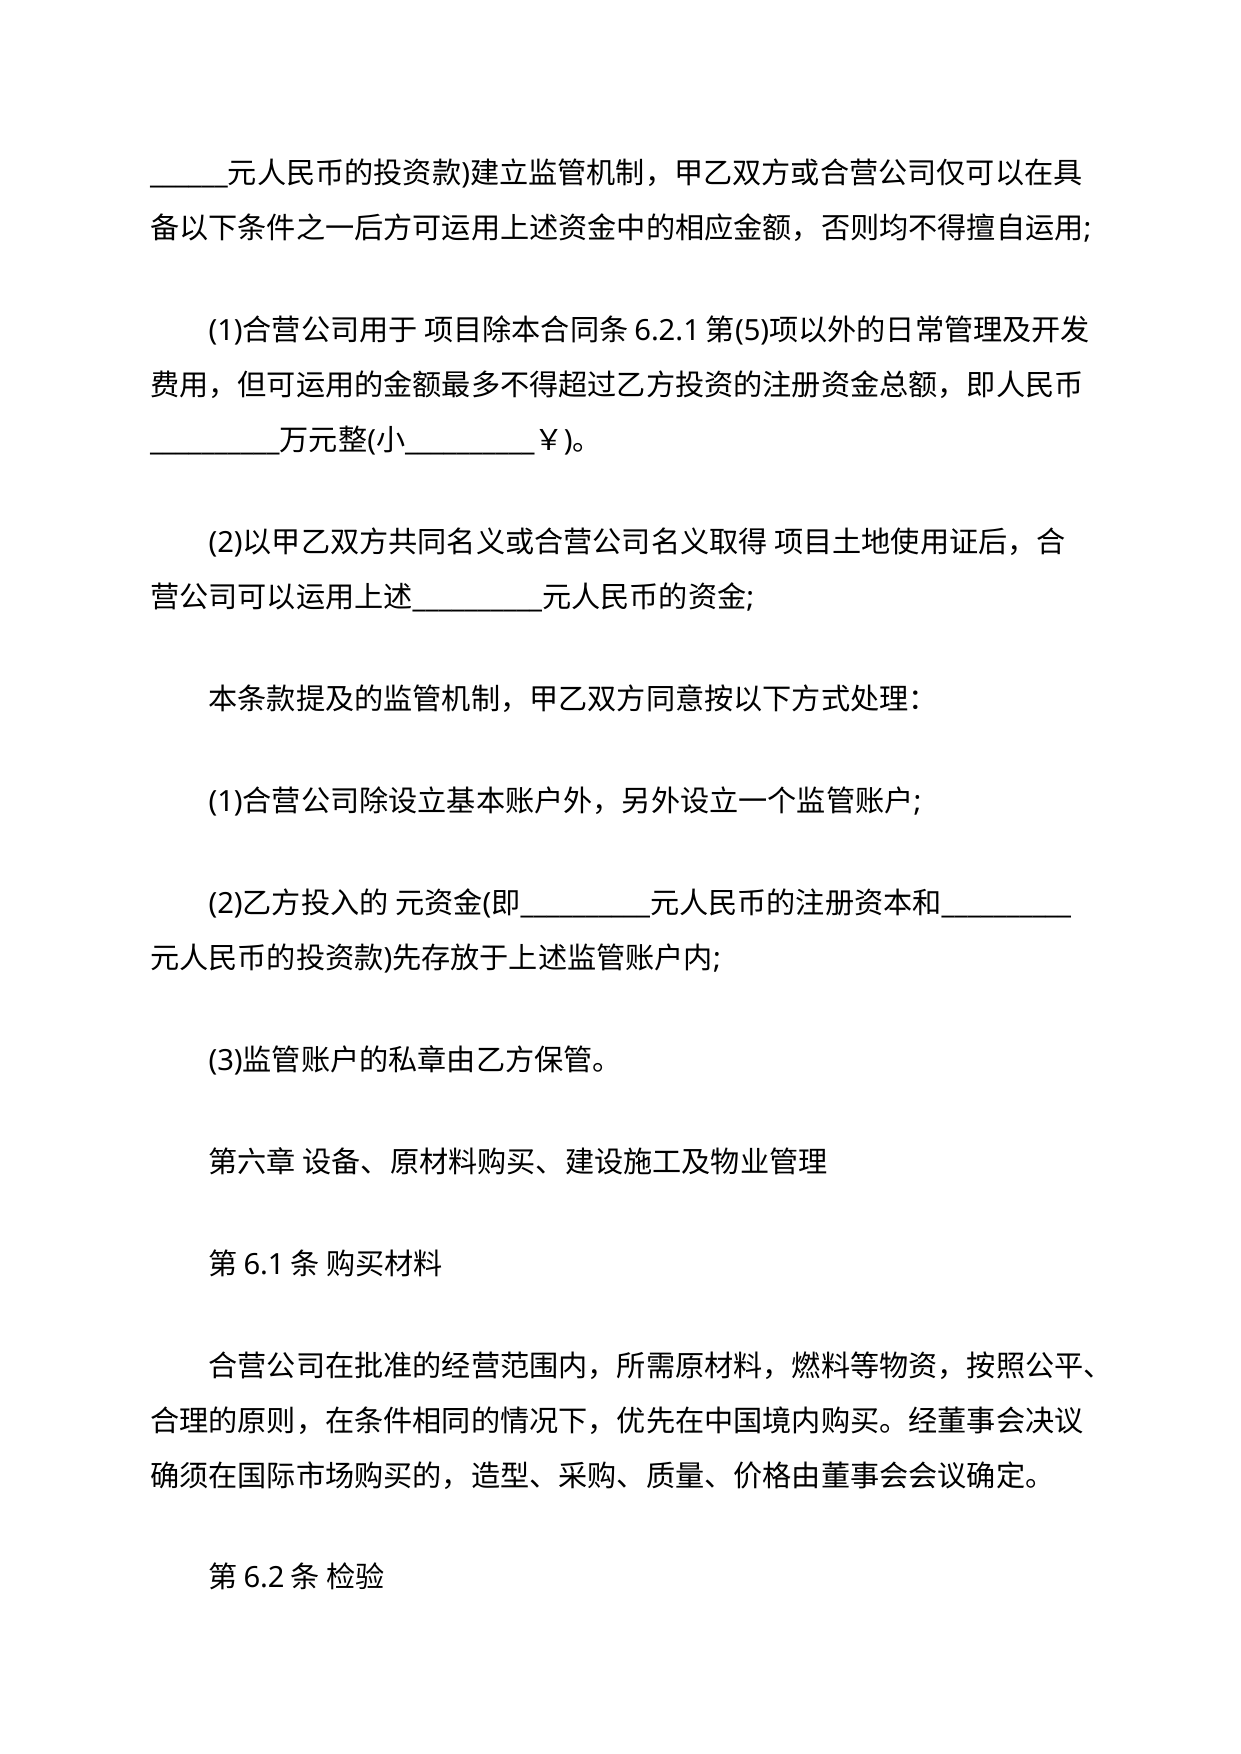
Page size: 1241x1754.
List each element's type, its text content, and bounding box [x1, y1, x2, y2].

text (2)乙方投入的 元资金(即__________元人民币的注册资本和__________元人民币的投资款)先存放于上述监管账户内; [150, 879, 1090, 977]
text 第六章 设备、原材料购买、建设施工及物业管理 [150, 1138, 1090, 1181]
text 合营公司在批准的经营范围内，所需原材料，燃料等物资，按照公平、合理的原则，在条件相同的情况下，优先在中国境内购买。经董事会决议确须在国际市场购买的，造型、采购、质量、价格由董事会会议确定。 [150, 1342, 1090, 1494]
text (2)以甲乙双方共同名义或合营公司名义取得 项目土地使用证后，合营公司可以运用上述__________元人民币的资金; [150, 519, 1090, 616]
text (3)监管账户的私章由乙方保管。 [150, 1037, 1090, 1079]
text (1)合营公司用于 项目除本合同条6.2.1第(5)项以外的日常管理及开发费用，但可运用的金额最多不得超过乙方投资的注册资金总额，即人民币__________万元整(小__________￥)。 [150, 307, 1090, 459]
text 第6.2条 检验 [150, 1554, 1090, 1596]
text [150, 150, 1090, 247]
text (1)合营公司除设立基本账户外，另外设立一个监管账户; [150, 778, 1090, 820]
text 第6.1条 购买材料 [150, 1240, 1090, 1283]
text 本条款提及的监管机制，甲乙双方同意按以下方式处理： [150, 676, 1090, 718]
